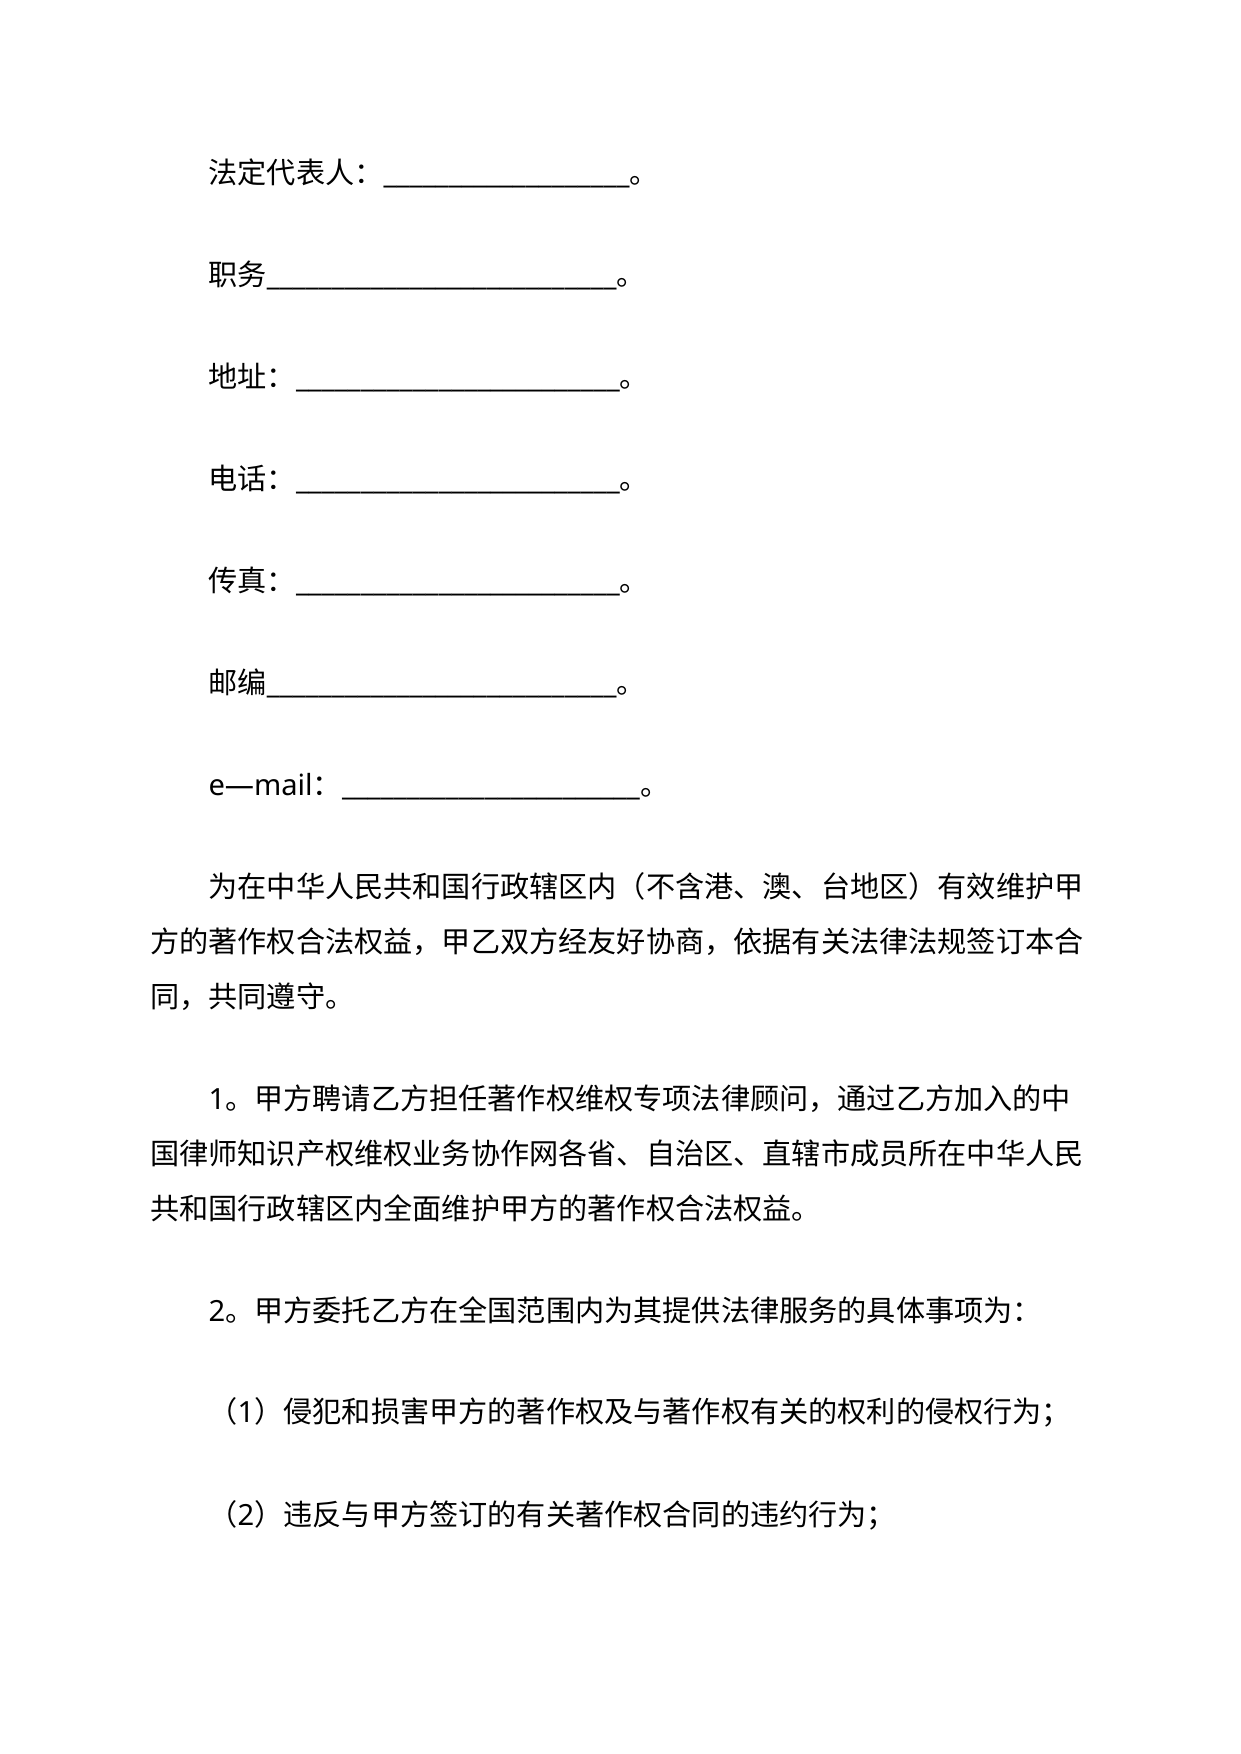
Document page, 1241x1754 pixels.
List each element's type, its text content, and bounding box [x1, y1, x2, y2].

text （2）违反与甲方签订的有关著作权合同的违约行为； [150, 1491, 1090, 1533]
text 为在中华人民共和国行政辖区内（不含港、澳、台地区）有效维护甲方的著作权合法权益，甲乙双方经友好协商，依据有关法律法规签订本合同，共同遵守。 [150, 864, 1090, 1016]
text e—mail：_______________________。 [150, 762, 1090, 804]
text 邮编___________________________。 [150, 660, 1090, 702]
text 地址：_________________________。 [150, 354, 1090, 396]
text 电话：_________________________。 [150, 456, 1090, 498]
text （1）侵犯和损害甲方的著作权及与著作权有关的权利的侵权行为； [150, 1389, 1090, 1431]
text 职务___________________________。 [150, 252, 1090, 294]
text 1。甲方聘请乙方担任著作权维权专项法律顾问，通过乙方加入的中国律师知识产权维权业务协作网各省、自治区、直辖市成员所在中华人民共和国行政辖区内全面维护甲方的著作权合法权益。 [150, 1075, 1090, 1228]
text 传真：_________________________。 [150, 558, 1090, 600]
text 2。甲方委托乙方在全国范围内为其提供法律服务的具体事项为： [150, 1287, 1090, 1329]
text 法定代表人：___________________。 [150, 150, 1090, 192]
